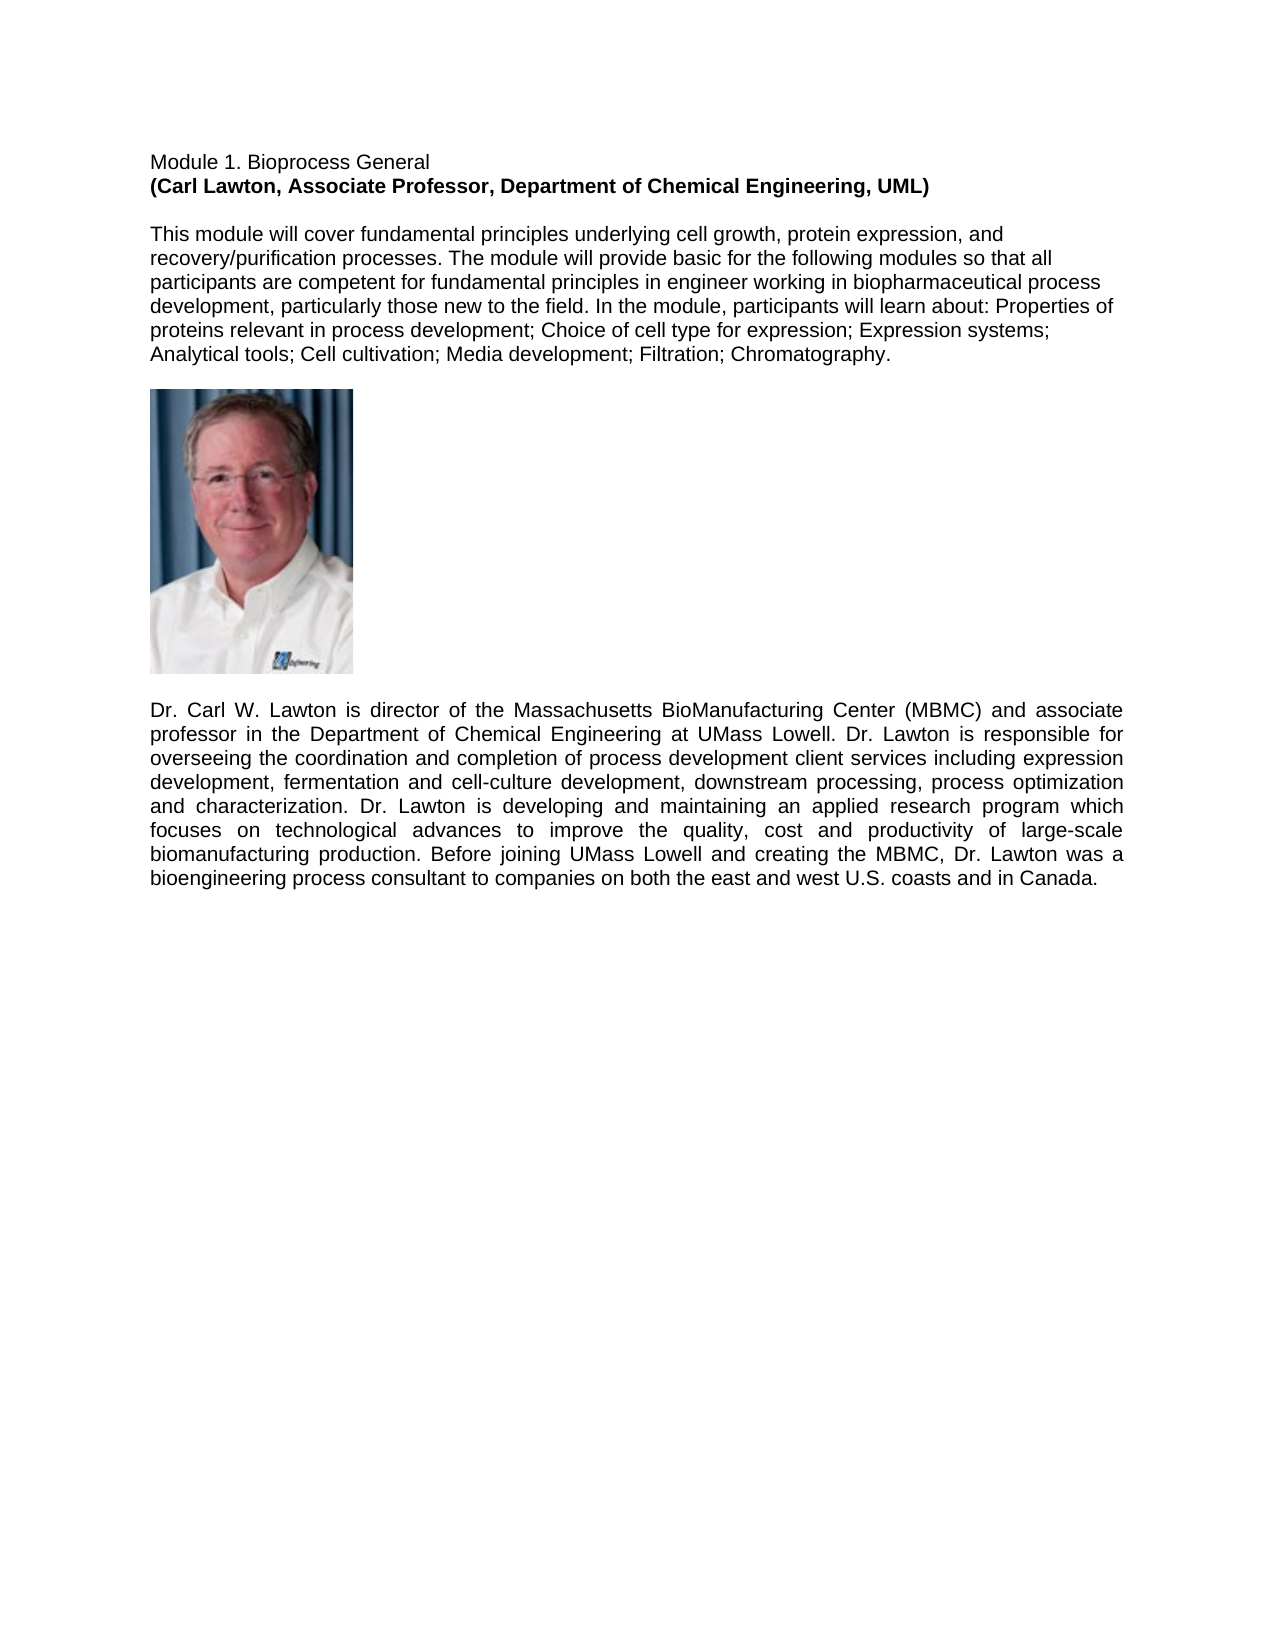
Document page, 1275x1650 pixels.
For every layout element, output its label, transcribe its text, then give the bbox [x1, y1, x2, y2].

picture [150, 389, 354, 674]
text Dr. Carl W. Lawton is director of the Massachusetts BioManufacturing Center (MBMC) and associate professor in the Department of Chemical Engineering at UMass Lowell. Dr. Lawton is responsible for overseeing the coordination and completion of process development client services including expression development, fermentation and cell-culture development, downstream processing, process optimization and characterization. Dr. Lawton is developing and maintaining an applied research program which focuses on technological advances to improve the quality, cost and productivity of large-scale biomanufacturing production. Before joining UMass Lowell and creating the MBMC, Dr. Lawton was a bioengineering process consultant to companies on both the east and west U.S. coasts and in Canada. [150, 698, 1125, 889]
text (Carl Lawton, Associate Professor, Department of Chemical Engineering, UML) [150, 174, 1125, 198]
text This module will cover fundamental principles underlying cell growth, protein expression, and recovery/purification processes. The module will provide basic for the following modules so that all participants are competent for fundamental principles in engineer working in biopharmaceutical process development, particularly those new to the field. In the module, participants will learn about: Properties of proteins relevant in process development; Choice of cell type for expression; Expression systems; Analytical tools; Cell cultivation; Media development; Filtration; Chromatography. [150, 222, 1125, 366]
text Module 1. Bioprocess General [150, 150, 1125, 174]
